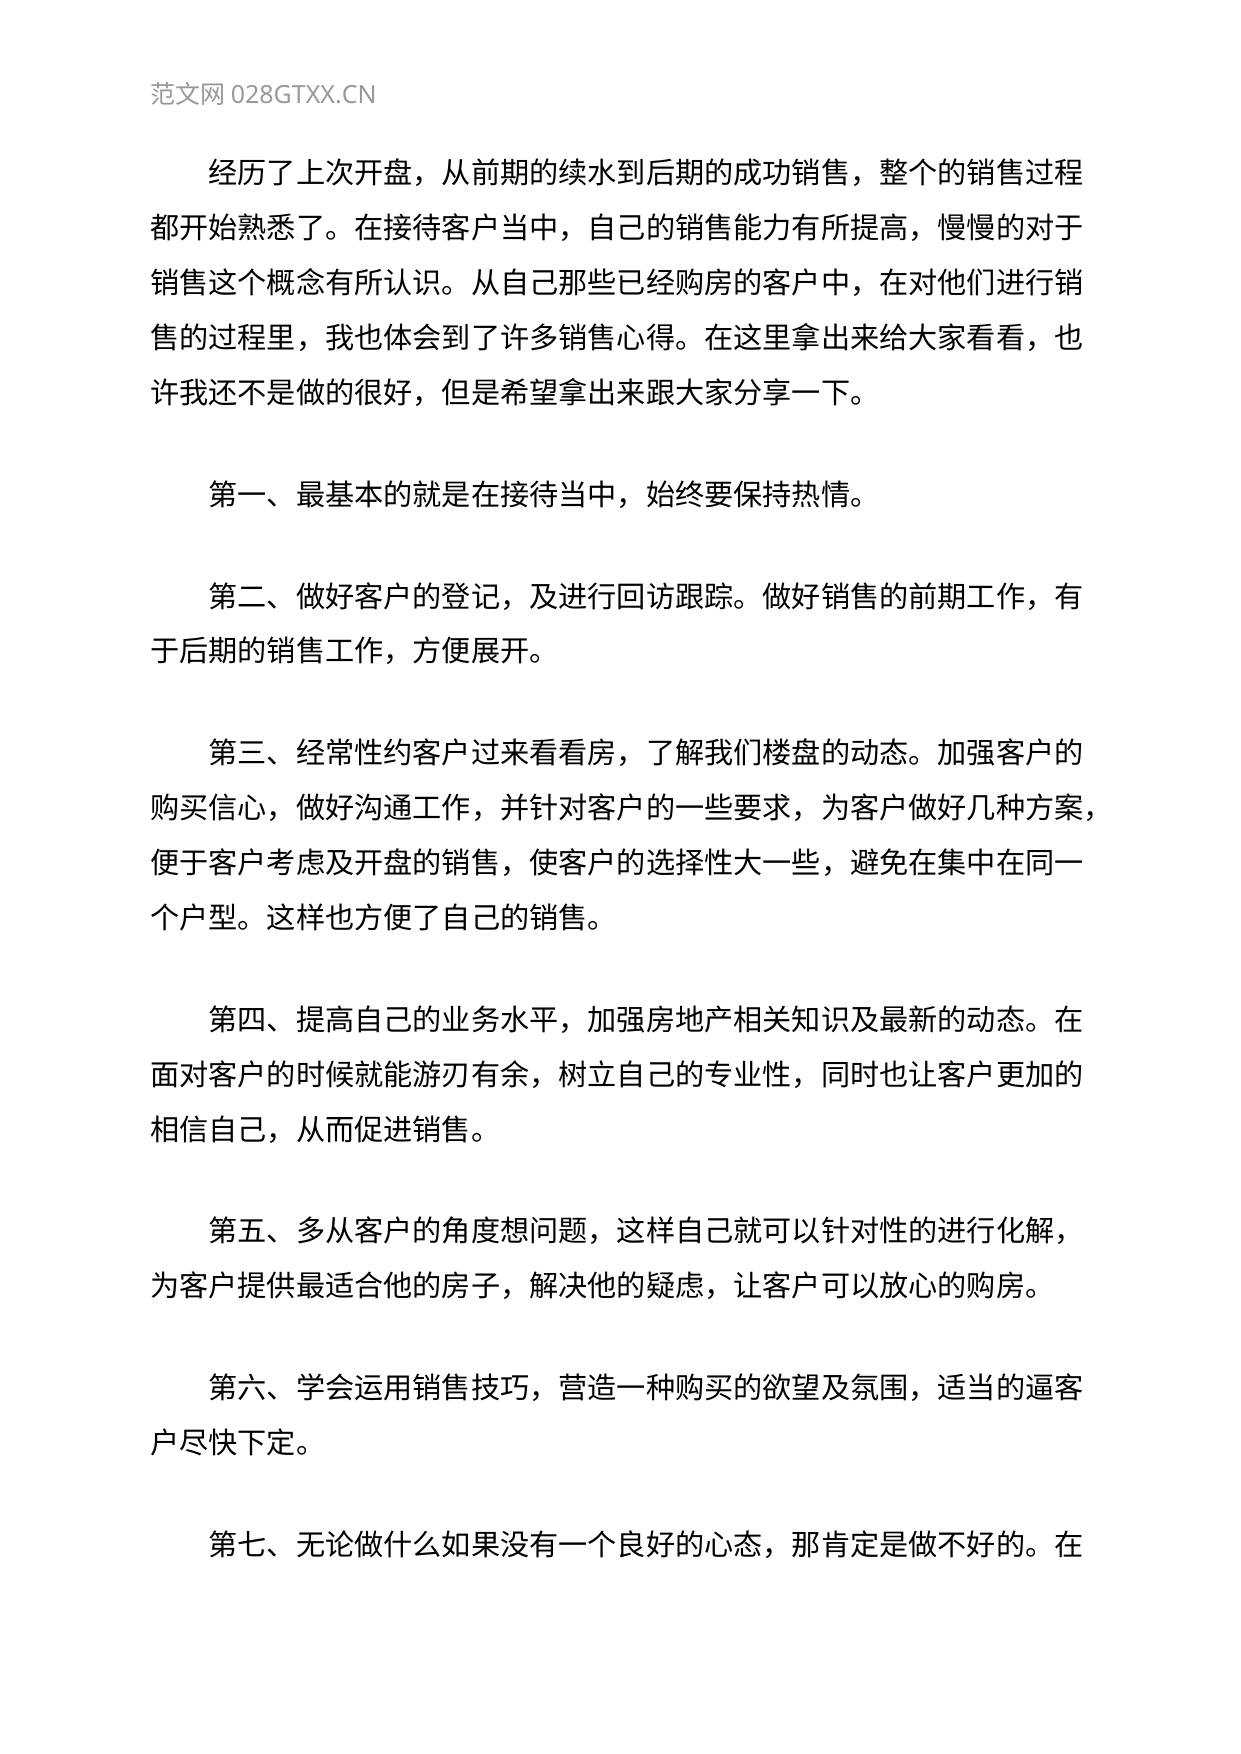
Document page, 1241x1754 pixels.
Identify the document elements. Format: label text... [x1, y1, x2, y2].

text 第一、最基本的就是在接待当中，始终要保持热情。 [150, 471, 1090, 514]
text 第三、经常性约客户过来看看房，了解我们楼盘的动态。加强客户的购买信心，做好沟通工作，并针对客户的一些要求，为客户做好几种方案，便于客户考虑及开盘的销售，使客户的选择性大一些，避免在集中在同一个户型。这样也方便了自己的销售。 [150, 730, 1090, 937]
text 第二、做好客户的登记，及进行回访跟踪。做好销售的前期工作，有于后期的销售工作，方便展开。 [150, 573, 1090, 670]
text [150, 1521, 1090, 1563]
text 第六、学会运用销售技巧，营造一种购买的欲望及氛围，适当的逼客户尽快下定。 [150, 1364, 1090, 1462]
text 第五、多从客户的角度想问题，这样自己就可以针对性的进行化解，为客户提供最适合他的房子，解决他的疑虑，让客户可以放心的购房。 [150, 1208, 1090, 1305]
text 第四、提高自己的业务水平，加强房地产相关知识及最新的动态。在面对客户的时候就能游刃有余，树立自己的专业性，同时也让客户更加的相信自己，从而促进销售。 [150, 996, 1090, 1148]
text 经历了上次开盘，从前期的续水到后期的成功销售，整个的销售过程都开始熟悉了。在接待客户当中，自己的销售能力有所提高，慢慢的对于销售这个概念有所认识。从自己那些已经购房的客户中，在对他们进行销售的过程里，我也体会到了许多销售心得。在这里拿出来给大家看看，也许我还不是做的很好，但是希望拿出来跟大家分享一下。 [150, 150, 1090, 412]
